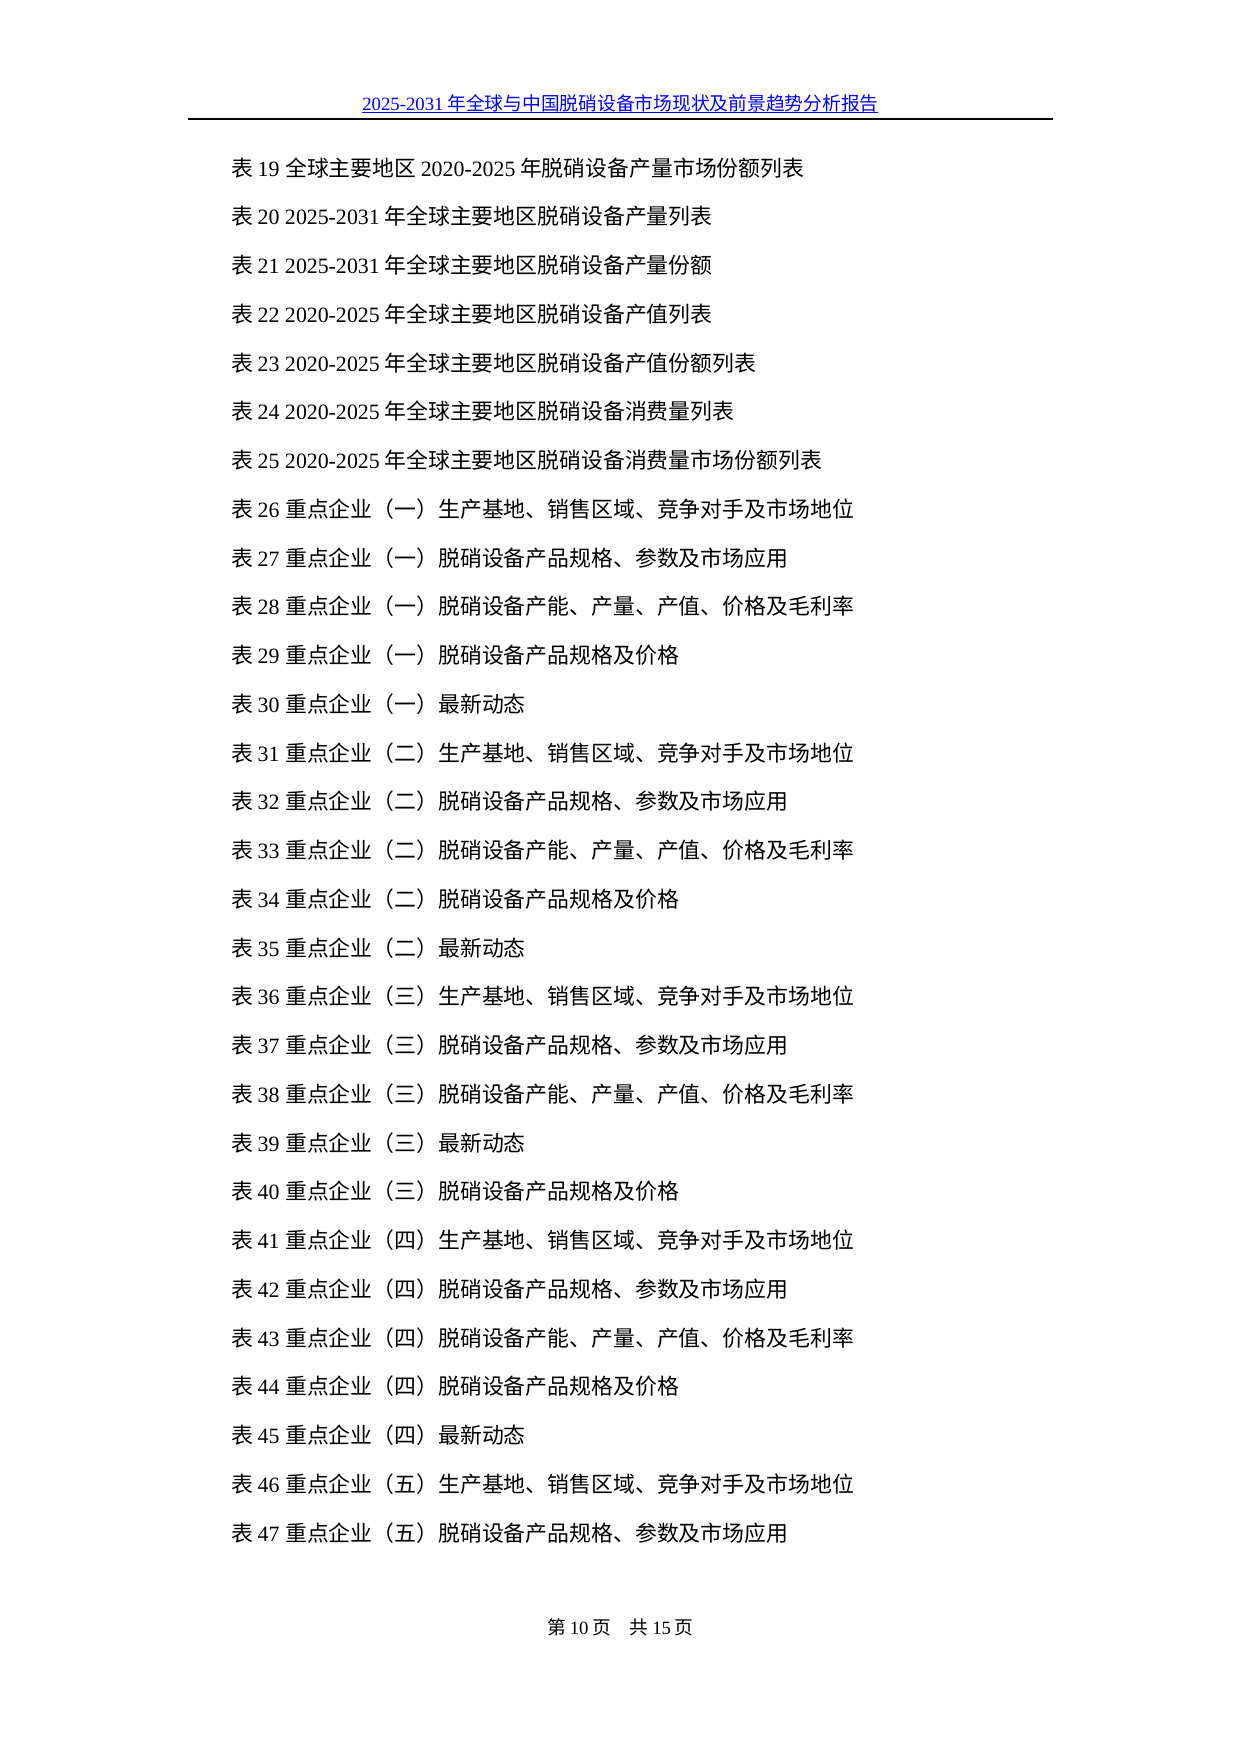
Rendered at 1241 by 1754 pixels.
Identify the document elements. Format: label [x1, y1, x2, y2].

text [187, 150, 1053, 1548]
